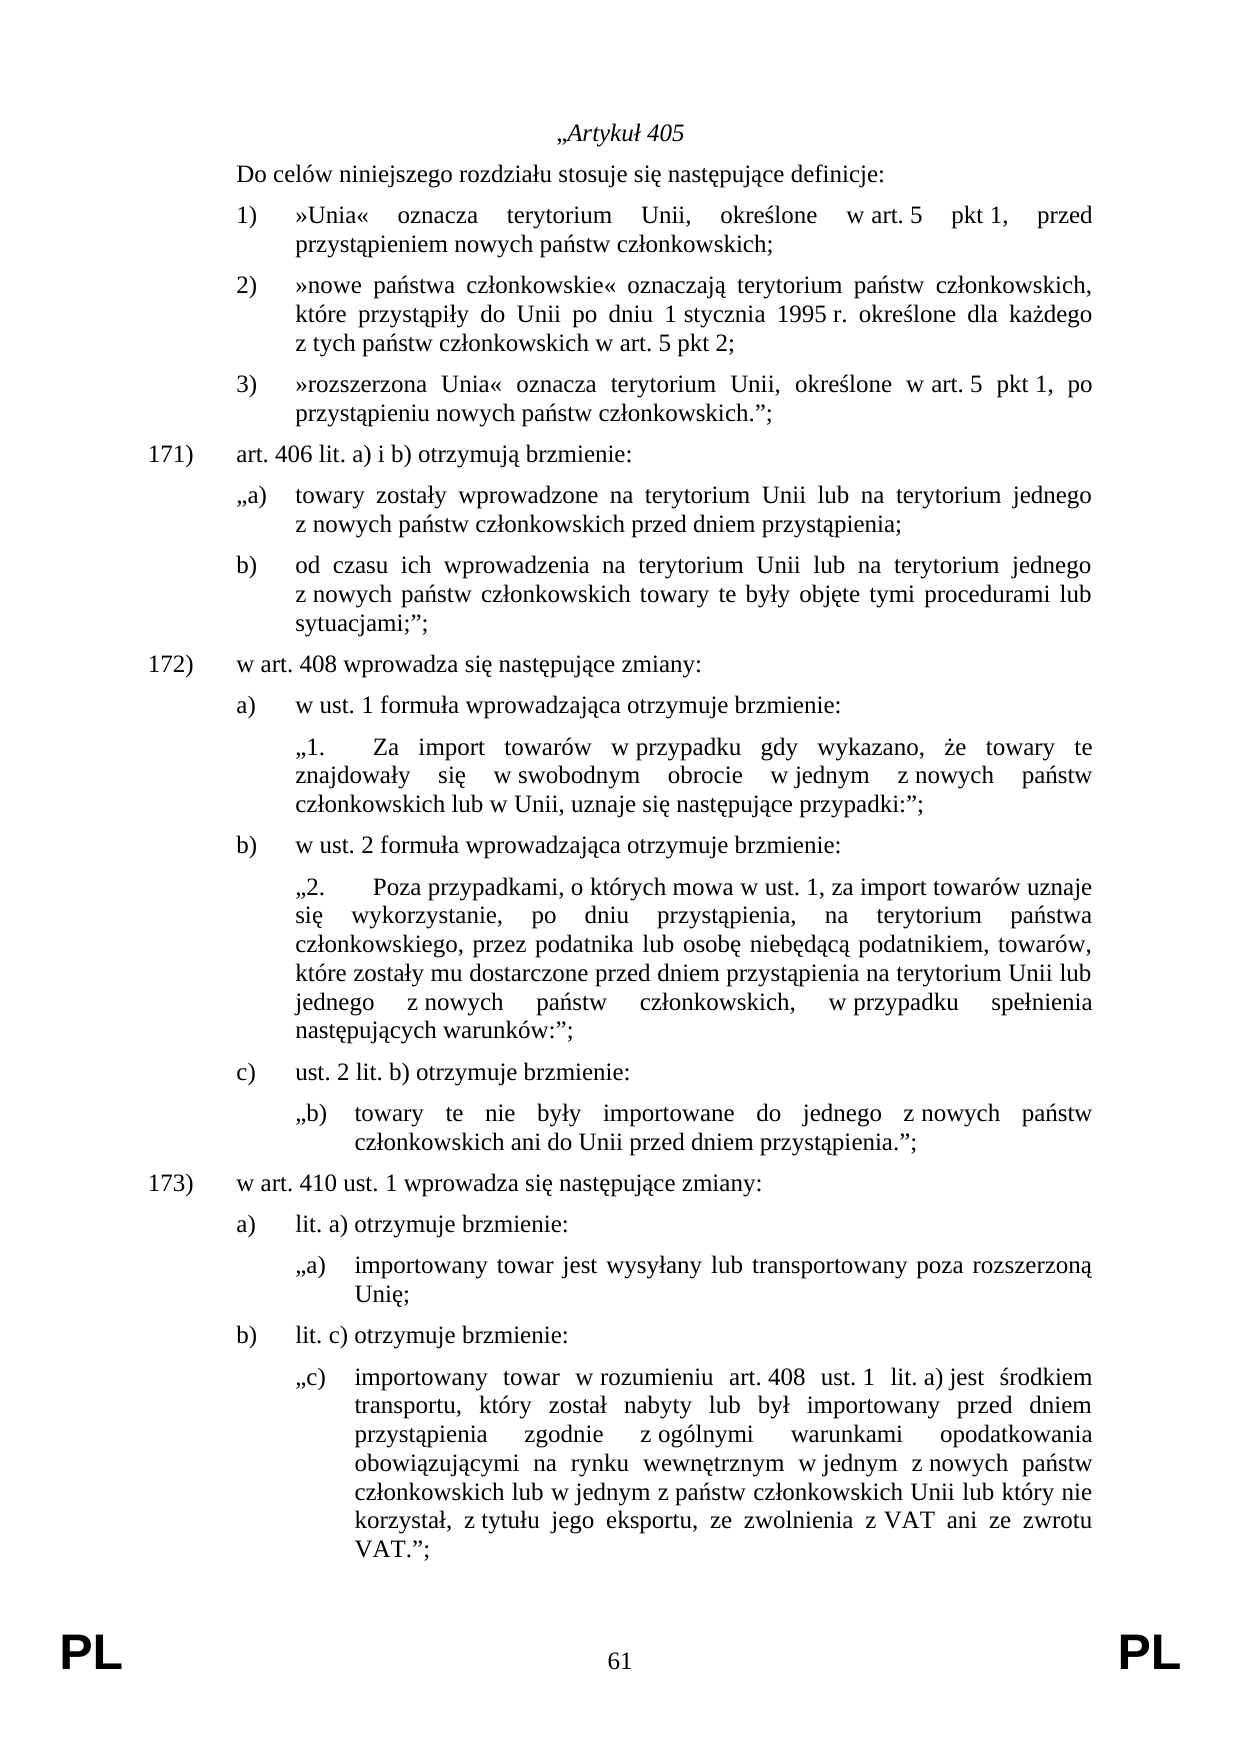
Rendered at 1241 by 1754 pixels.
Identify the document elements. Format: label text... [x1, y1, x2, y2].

text „2. Poza przypadkami, o których mowa w ust. 1, za import towarów uznaje się wykorzystanie, po dniu przystąpienia, na terytorium państwa członkowskiego, przez podatnika lub osobę niebędącą podatnikiem, towarów, które zostały mu dostarczone przed dniem przystąpienia na terytorium Unii lub jednego z nowych państw członkowskich, w przypadku spełnienia następujących warunków:”; [295, 872, 1093, 1044]
text 171) art. 406 lit. a) i b) otrzymują brzmienie: [148, 439, 1093, 468]
text Do celów niniejszego rozdziału stosuje się następujące definicje: [236, 159, 1093, 188]
text „b) towary te nie były importowane do jednego z nowych państw członkowskich ani do Unii przed dniem przystąpienia.”; [295, 1098, 1093, 1156]
text c) ust. 2 lit. b) otrzymuje brzmienie: [236, 1057, 1093, 1086]
text „a) importowany towar jest wysyłany lub transportowany poza rozszerzoną Unię; [295, 1251, 1093, 1308]
text 172) w art. 408 wprowadza się następujące zmiany: [148, 649, 1093, 678]
text 2) »nowe państwa członkowskie« oznaczają terytorium państw członkowskich, które przystąpiły do Unii po dniu 1 stycznia 1995 r. określone dla każdego z tych państw członkowskich w art. 5 pkt 2; [236, 271, 1093, 357]
text „c) importowany towar w rozumieniu art. 408 ust. 1 lit. a) jest środkiem transportu, który został nabyty lub był importowany przed dniem przystąpienia zgodnie z ogólnymi warunkami opodatkowania obowiązującymi na rynku wewnętrznym w jednym z nowych państw członkowskich lub w jednym z państw członkowskich Unii lub który nie korzystał, z tytułu jego eksportu, ze zwolnienia z VAT ani ze zwrotu VAT.”; [295, 1362, 1093, 1563]
text „Artykuł 405 [148, 118, 1093, 147]
text a) w ust. 1 formuła wprowadzająca otrzymuje brzmienie: [236, 691, 1093, 719]
text b) od czasu ich wprowadzenia na terytorium Unii lub na terytorium jednego z nowych państw członkowskich towary te były objęte tymi procedurami lub sytuacjami;”; [236, 551, 1093, 637]
text 1) »Unia« oznacza terytorium Unii, określone w art. 5 pkt 1, przed przystąpieniem nowych państw członkowskich; [236, 201, 1093, 258]
text 173) w art. 410 ust. 1 wprowadza się następujące zmiany: [148, 1168, 1093, 1197]
text b) lit. c) otrzymuje brzmienie: [236, 1321, 1093, 1349]
text „a) towary zostały wprowadzone na terytorium Unii lub na terytorium jednego z nowych państw członkowskich przed dniem przystąpienia; [236, 481, 1093, 538]
text a) lit. a) otrzymuje brzmienie: [236, 1209, 1093, 1238]
text b) w ust. 2 formuła wprowadzająca otrzymuje brzmienie: [236, 831, 1093, 859]
text 3) »rozszerzona Unia« oznacza terytorium Unii, określone w art. 5 pkt 1, po przystąpieniu nowych państw członkowskich.”; [236, 369, 1093, 427]
text „1. Za import towarów w przypadku gdy wykazano, że towary te znajdowały się w swobodnym obrocie w jednym z nowych państw członkowskich lub w Unii, uznaje się następujące przypadki:”; [295, 732, 1093, 818]
